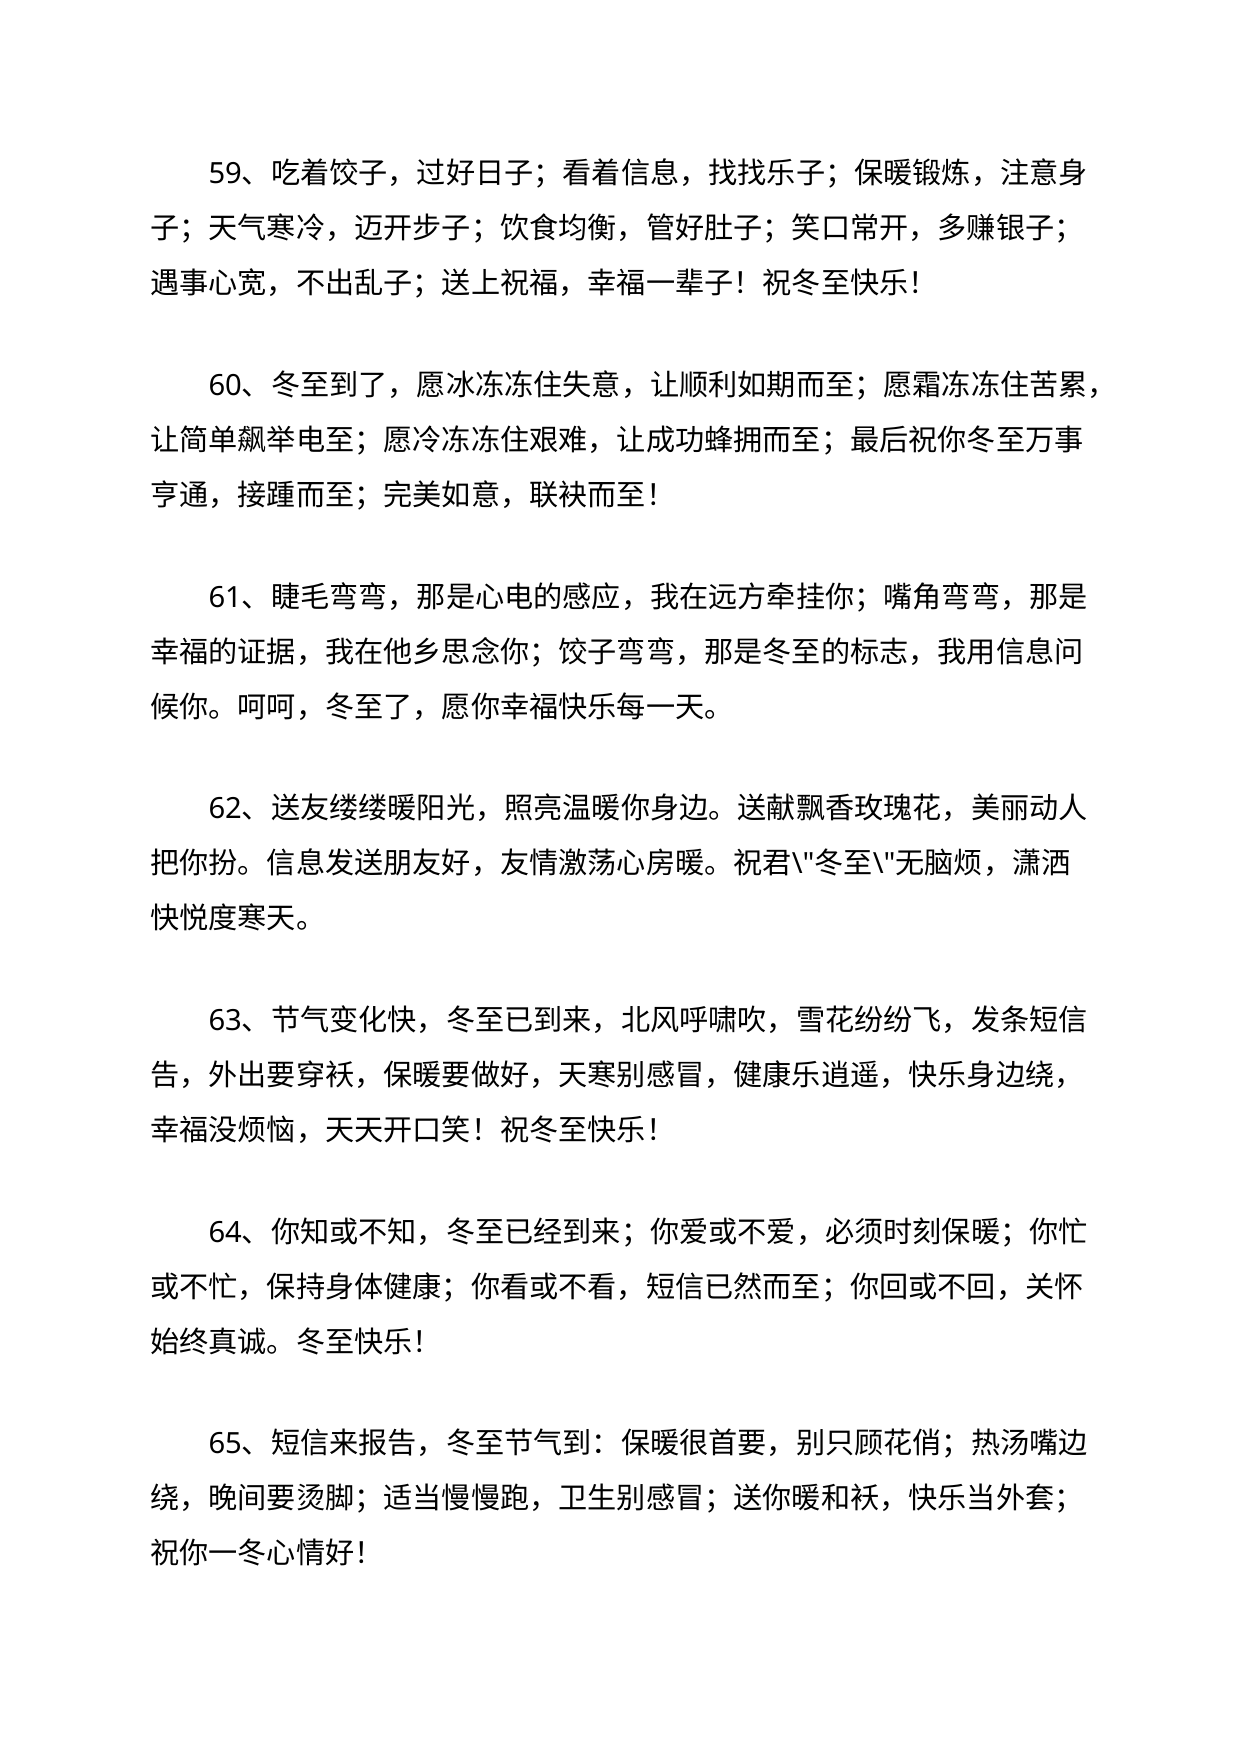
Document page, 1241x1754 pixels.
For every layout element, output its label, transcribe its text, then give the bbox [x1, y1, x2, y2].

text 65、短信来报告，冬至节气到：保暖很首要，别只顾花俏；热汤嘴边绕，晚间要烫脚；适当慢慢跑，卫生别感冒；送你暖和袄，快乐当外套；祝你一冬心情好！ [150, 1420, 1090, 1572]
text 60、冬至到了，愿冰冻冻住失意，让顺利如期而至；愿霜冻冻住苦累，让简单飙举电至；愿冷冻冻住艰难，让成功蜂拥而至；最后祝你冬至万事亨通，接踵而至；完美如意，联袂而至！ [150, 362, 1090, 514]
text 62、送友缕缕暖阳光，照亮温暖你身边。送献飘香玫瑰花，美丽动人把你扮。信息发送朋友好，友情激荡心房暖。祝君\"冬至\"无脑烦，潇洒快悦度寒天。 [150, 785, 1090, 937]
text 61、睫毛弯弯，那是心电的感应，我在远方牵挂你；嘴角弯弯，那是幸福的证据，我在他乡思念你；饺子弯弯，那是冬至的标志，我用信息问候你。呵呵，冬至了，愿你幸福快乐每一天。 [150, 573, 1090, 726]
text 59、吃着饺子，过好日子；看着信息，找找乐子；保暖锻炼，注意身子；天气寒冷，迈开步子；饮食均衡，管好肚子；笑口常开，多赚银子；遇事心宽，不出乱子；送上祝福，幸福一辈子！祝冬至快乐！ [150, 150, 1090, 302]
text 64、你知或不知，冬至已经到来；你爱或不爱，必须时刻保暖；你忙或不忙，保持身体健康；你看或不看，短信已然而至；你回或不回，关怀始终真诚。冬至快乐！ [150, 1208, 1090, 1361]
text 63、节气变化快，冬至已到来，北风呼啸吹，雪花纷纷飞，发条短信告，外出要穿袄，保暖要做好，天寒别感冒，健康乐逍遥，快乐身边绕，幸福没烦恼，天天开口笑！祝冬至快乐！ [150, 997, 1090, 1149]
